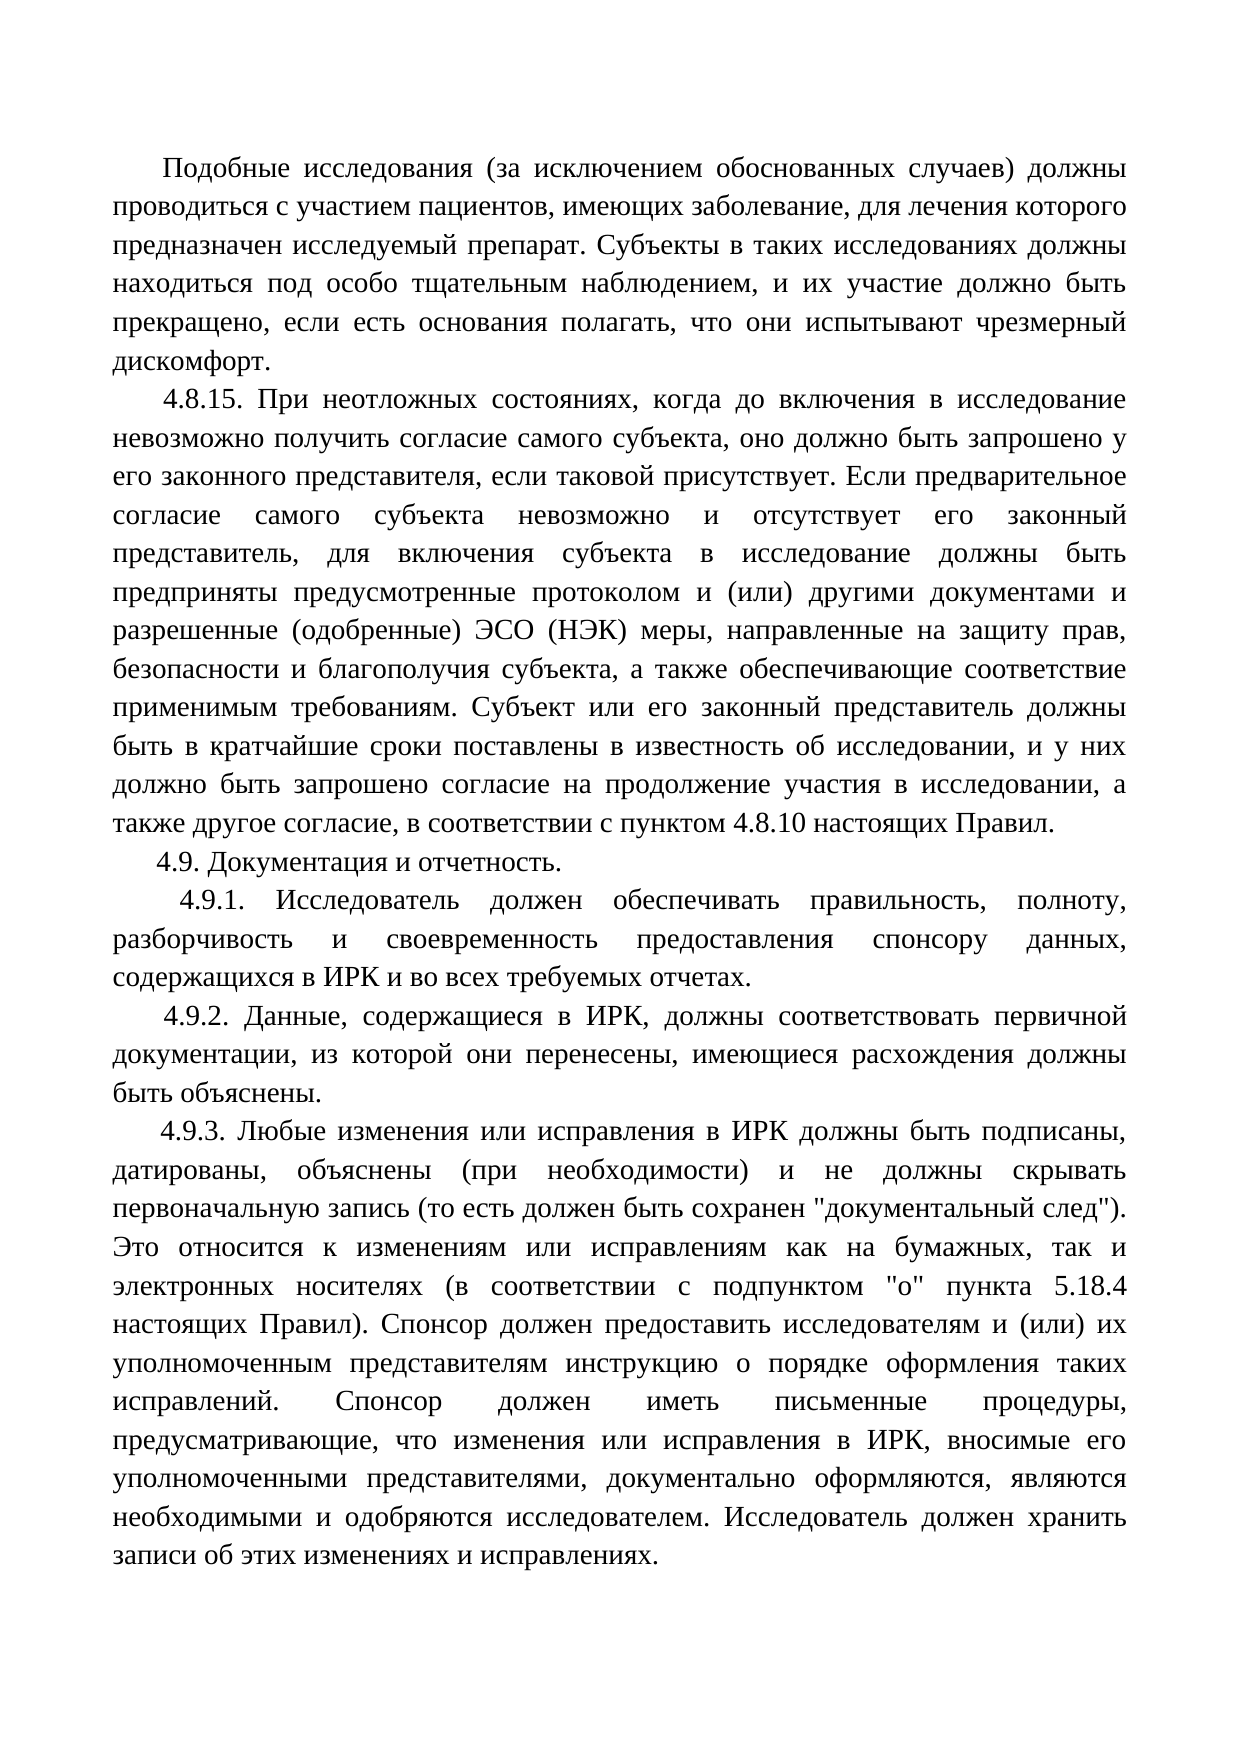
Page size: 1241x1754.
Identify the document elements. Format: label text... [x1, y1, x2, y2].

text 4.9.3. Любые изменения или исправления в ИРК должны быть подписаны, датированы, объяснены (при необходимости) и не должны скрывать первоначальную запись (то есть должен быть сохранен "документальный след"). Это относится к изменениям или исправлениям как на бумажных, так и электронных носителях (в соответствии с подпунктом "о" пункта 5.18.4 настоящих Правил). Спонсор должен предоставить исследователям и (или) их уполномоченным представителям инструкцию о порядке оформления таких исправлений. Спонсор должен иметь письменные процедуры, предусматривающие, что изменения или исправления в ИРК, вносимые его уполномоченными представителями, документально оформляются, являются необходимыми и одобряются исследователем. Исследователь должен хранить записи об этих изменениях и исправлениях. [112, 1113, 1128, 1571]
text 4.8.15. При неотложных состояниях, когда до включения в исследование невозможно получить согласие самого субъекта, оно должно быть запрошено у его законного представителя, если таковой присутствует. Если предварительное согласие самого субъекта невозможно и отсутствует его законный представитель, для включения субъекта в исследование должны быть предприняты предусмотренные протоколом и (или) другими документами и разрешенные (одобренные) ЭСО (НЭК) меры, направленные на защиту прав, безопасности и благополучия субъекта, а также обеспечивающие соответствие применимым требованиям. Субъект или его законный представитель должны быть в кратчайшие сроки поставлены в известность об исследовании, и у них должно быть запрошено согласие на продолжение участия в исследовании, а также другое согласие, в соответствии с пунктом 4.8.10 настоящих Правил. [112, 381, 1128, 839]
text 4.9. Документация и отчетность. [112, 844, 1128, 877]
text 4.9.1. Исследователь должен обеспечивать правильность, полноту, разборчивость и своевременность предоставления спонсору данных, содержащихся в ИРК и во всех требуемых отчетах. [112, 882, 1128, 993]
text 4.9.2. Данные, содержащиеся в ИРК, должны соответствовать первичной документации, из которой они перенесены, имеющиеся расхождения должны быть объяснены. [112, 998, 1128, 1108]
text Подобные исследования (за исключением обоснованных случаев) должны проводиться с участием пациентов, имеющих заболевание, для лечения которого предназначен исследуемый препарат. Субъекты в таких исследованиях должны находиться под особо тщательным наблюдением, и их участие должно быть прекращено, если есть основания полагать, что они испытывают чрезмерный дискомфорт. [112, 150, 1128, 376]
